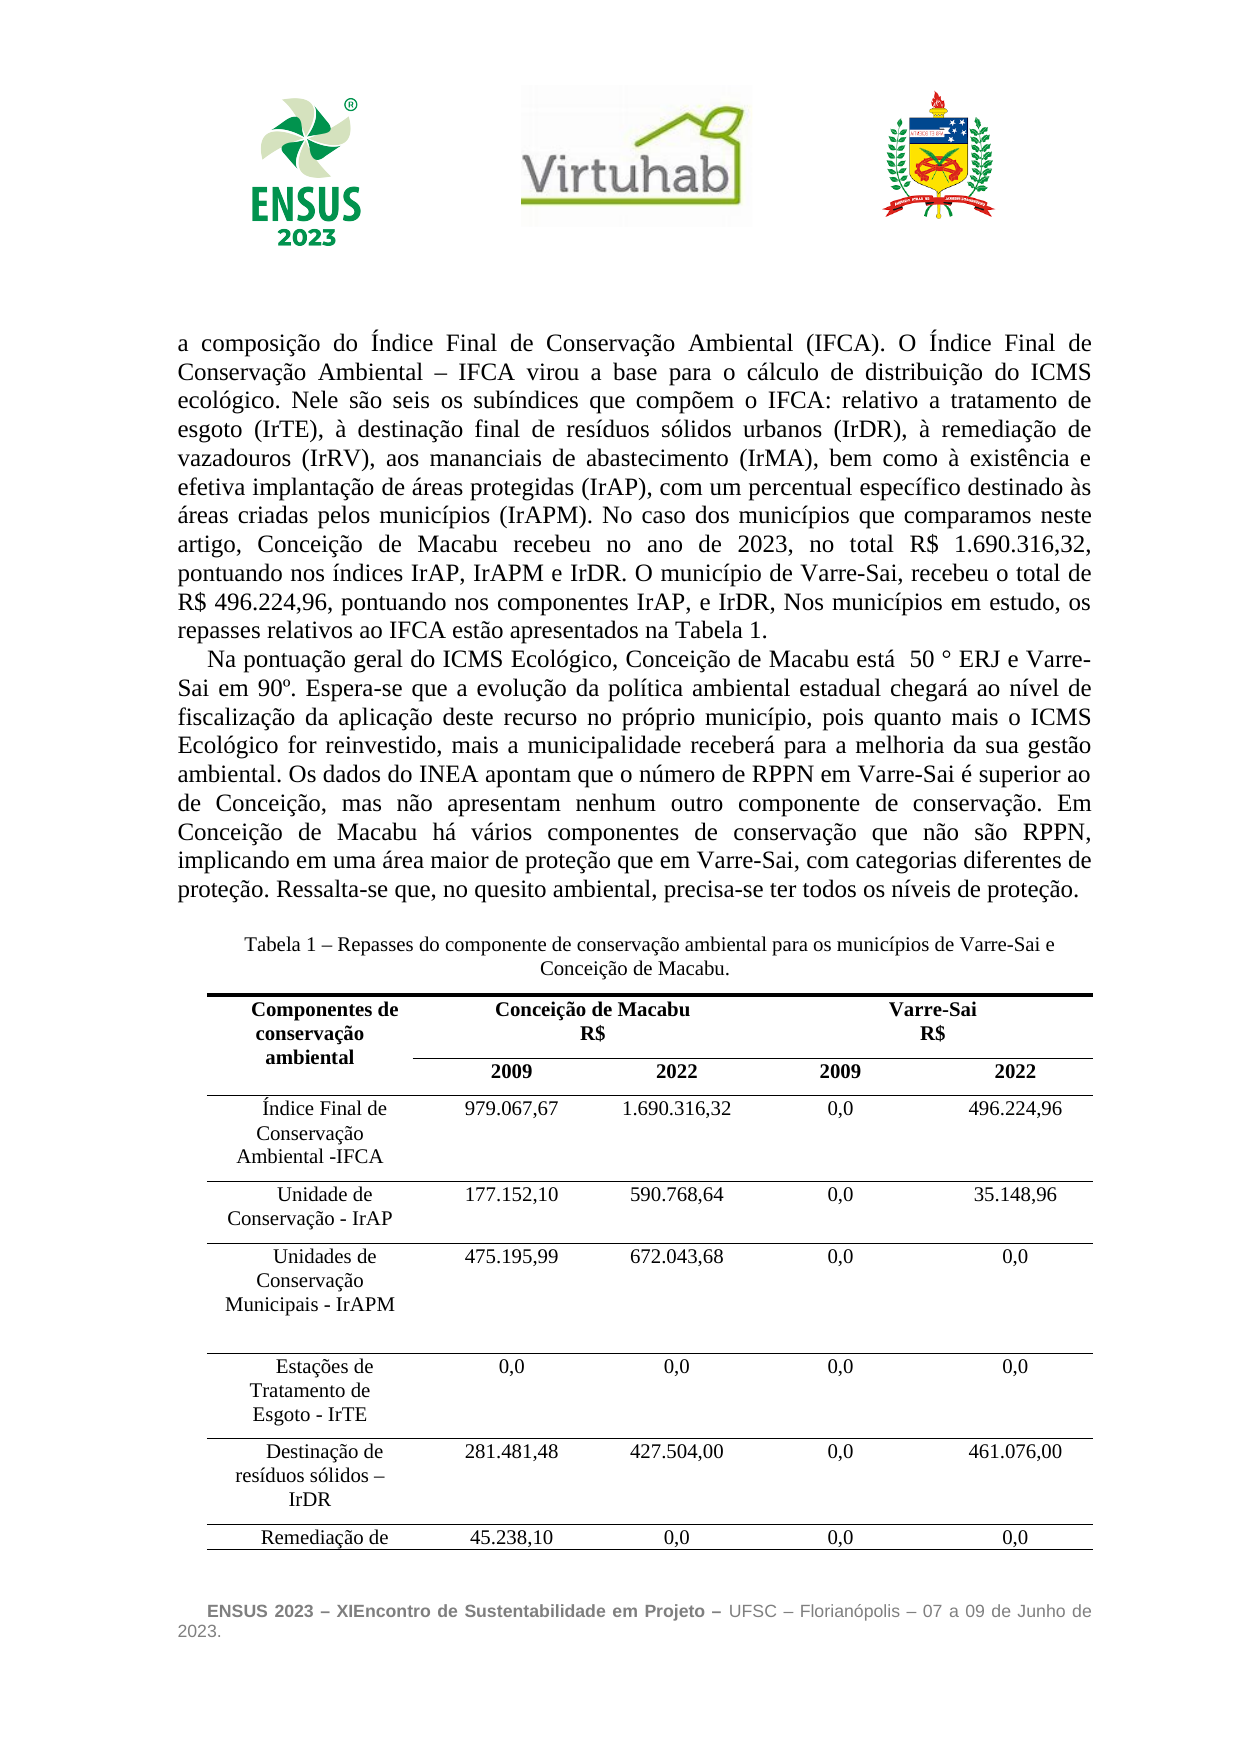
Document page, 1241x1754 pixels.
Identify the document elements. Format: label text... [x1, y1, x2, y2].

table_cell 590.768,64 [581, 1182, 743, 1243]
table_cell 979.067,67 [413, 1096, 581, 1181]
table_cell 0,0 [743, 1439, 908, 1524]
table_cell Unidades de Conservação Municipais - IrAPM [207, 1244, 413, 1352]
table_cell 0,0 [743, 1096, 908, 1181]
table_cell Índice Final de Conservação Ambiental -IFCA [207, 1096, 413, 1181]
table_cell 0,0 [743, 1354, 908, 1438]
table_cell 672.043,68 [581, 1244, 743, 1352]
table_cell Destinação de resíduos sólidos –IrDR [207, 1439, 413, 1524]
table_cell 45.238,10 [413, 1525, 581, 1549]
table_cell 281.481,48 [413, 1439, 581, 1524]
list Na pontuação geral do ICMS Ecológico, Conceição de Macabu está 50 ° ERJ e Varre-Sai em 90º. Espera-se que a evolução da política ambiental estadual chegará ao nível de fiscalização da aplicação deste recurso no próprio município, pois quanto mais o ICMS Ecológico for reinvestido, mais a municipalidade receberá para a melhoria da sua gestão ambiental. Os dados do INEA apontam que o número de RPPN em Varre-Sai é superior ao de Conceição, mas não apresentam nenhum outro componente de conservação. Em Conceição de Macabu há vários componentes de conservação que não são RPPN, implicando em uma área maior de proteção que em Varre-Sai, com categorias diferentes de proteção. Ressalta-se que, no quesito ambiental, precisa-se ter todos os níveis de proteção. [177, 644, 1092, 903]
table_cell 177.152,10 [413, 1182, 581, 1243]
table_cell 461.076,00 [908, 1439, 1093, 1524]
table_cell 1.690.316,32 [581, 1096, 743, 1181]
table_cell 0,0 [743, 1244, 908, 1352]
table_cell 2009 [743, 1059, 908, 1095]
table_cell Estações de Tratamento de Esgoto - IrTE [207, 1354, 413, 1438]
table_cell 0,0 [413, 1354, 581, 1438]
table_cell 0,0 [908, 1244, 1093, 1352]
picture [218, 85, 395, 262]
list Tabela 1 – Repasses do componente de conservação ambiental para os municípios de Varre-Sai e Conceição de Macabu. [177, 932, 1092, 980]
table_cell 496.224,96 [908, 1096, 1093, 1181]
table_header Varre-Sai R$ [743, 997, 1093, 1058]
table_cell 427.504,00 [581, 1439, 743, 1524]
table_cell 2009 [413, 1059, 581, 1095]
table_cell 0,0 [743, 1182, 908, 1243]
table_cell 0,0 [908, 1525, 1093, 1549]
table_cell 0,0 [908, 1354, 1093, 1438]
table_cell 2022 [908, 1059, 1093, 1095]
table_header Conceição de Macabu R$ [413, 997, 743, 1058]
table_cell Unidade de Conservação - IrAP [207, 1182, 413, 1243]
table_cell Remediação de Vazadouros - IrRV [207, 1525, 413, 1549]
picture [875, 85, 1001, 259]
table_cell 0,0 [581, 1354, 743, 1438]
table_cell 35.148,96 [908, 1182, 1093, 1243]
table_cell 0,0 [581, 1525, 743, 1549]
table_cell 0,0 [743, 1525, 908, 1549]
table_cell 475.195,99 [413, 1244, 581, 1352]
table_cell 2022 [581, 1059, 743, 1095]
table_header Componentes de conservação ambiental [207, 997, 413, 1095]
picture [521, 85, 753, 227]
